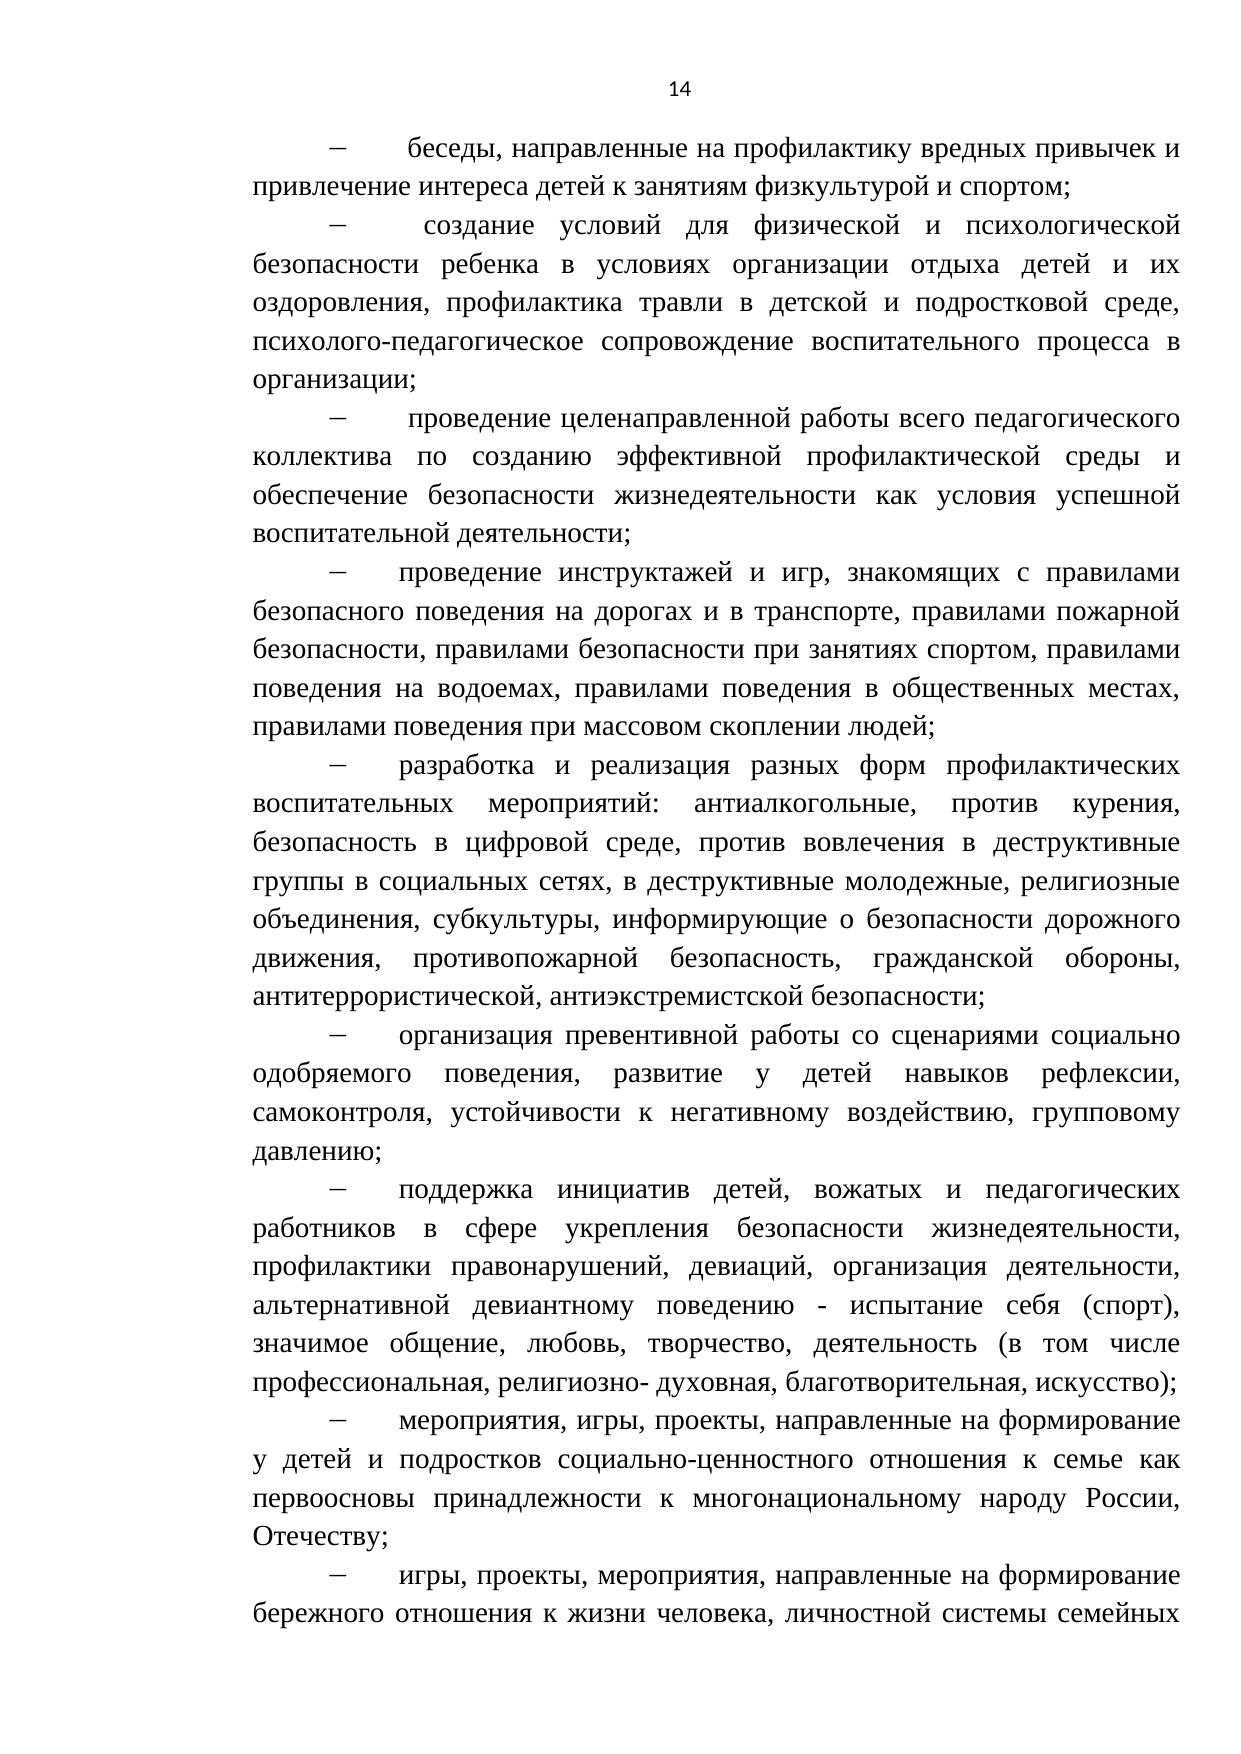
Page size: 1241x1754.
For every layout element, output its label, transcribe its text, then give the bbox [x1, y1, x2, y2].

list поддержка инициатив детей, вожатых и педагогических работников в сфере укрепления безопасности жизнедеятельности, профилактики правонарушений, девиаций, организация деятельности, альтернативной девиантному поведению - испытание себя (спорт), значимое общение, любовь, творчество, деятельность (в том числе профессиональная, религиозно- духовная, благотворительная, искусство); [252, 1171, 1181, 1397]
list создание условий для физической и психологической безопасности ребенка в условиях организации отдыха детей и их оздоровления, профилактика травли в детской и подростковой среде, психолого-педагогическое сопровождение воспитательного процесса в организации; [252, 207, 1181, 395]
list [252, 1557, 1181, 1629]
list организация превентивной работы со сценариями социально одобряемого поведения, развитие у детей навыков рефлексии, самоконтроля, устойчивости к негативному воздействию, групповому давлению; [252, 1017, 1181, 1166]
list разработка и реализация разных форм профилактических воспитательных мероприятий: антиалкогольные, против курения, безопасность в цифровой среде, против вовлечения в деструктивные группы в социальных сетях, в деструктивные молодежные, религиозные объединения, субкультуры, информирующие о безопасности дорожного движения, противопожарной безопасность, гражданской обороны, антитеррористической, антиэкстремистской безопасности; [252, 747, 1181, 1012]
list проведение целенаправленной работы всего педагогического коллектива по созданию эффективной профилактической среды и обеспечение безопасности жизнедеятельности как условия успешной воспитательной деятельности; [252, 400, 1181, 549]
list мероприятия, игры, проекты, направленные на формирование у детей и подростков социально-ценностного отношения к семье как первоосновы принадлежности к многонациональному народу России, Отечеству; [252, 1402, 1181, 1552]
list беседы, направленные на профилактику вредных привычек и привлечение интереса детей к занятиям физкультурой и спортом; [252, 130, 1181, 202]
list проведение инструктажей и игр, знакомящих с правилами безопасного поведения на дорогах и в транспорте, правилами пожарной безопасности, правилами безопасности при занятиях спортом, правилами поведения на водоемах, правилами поведения в общественных местах, правилами поведения при массовом скоплении людей; [252, 554, 1181, 742]
